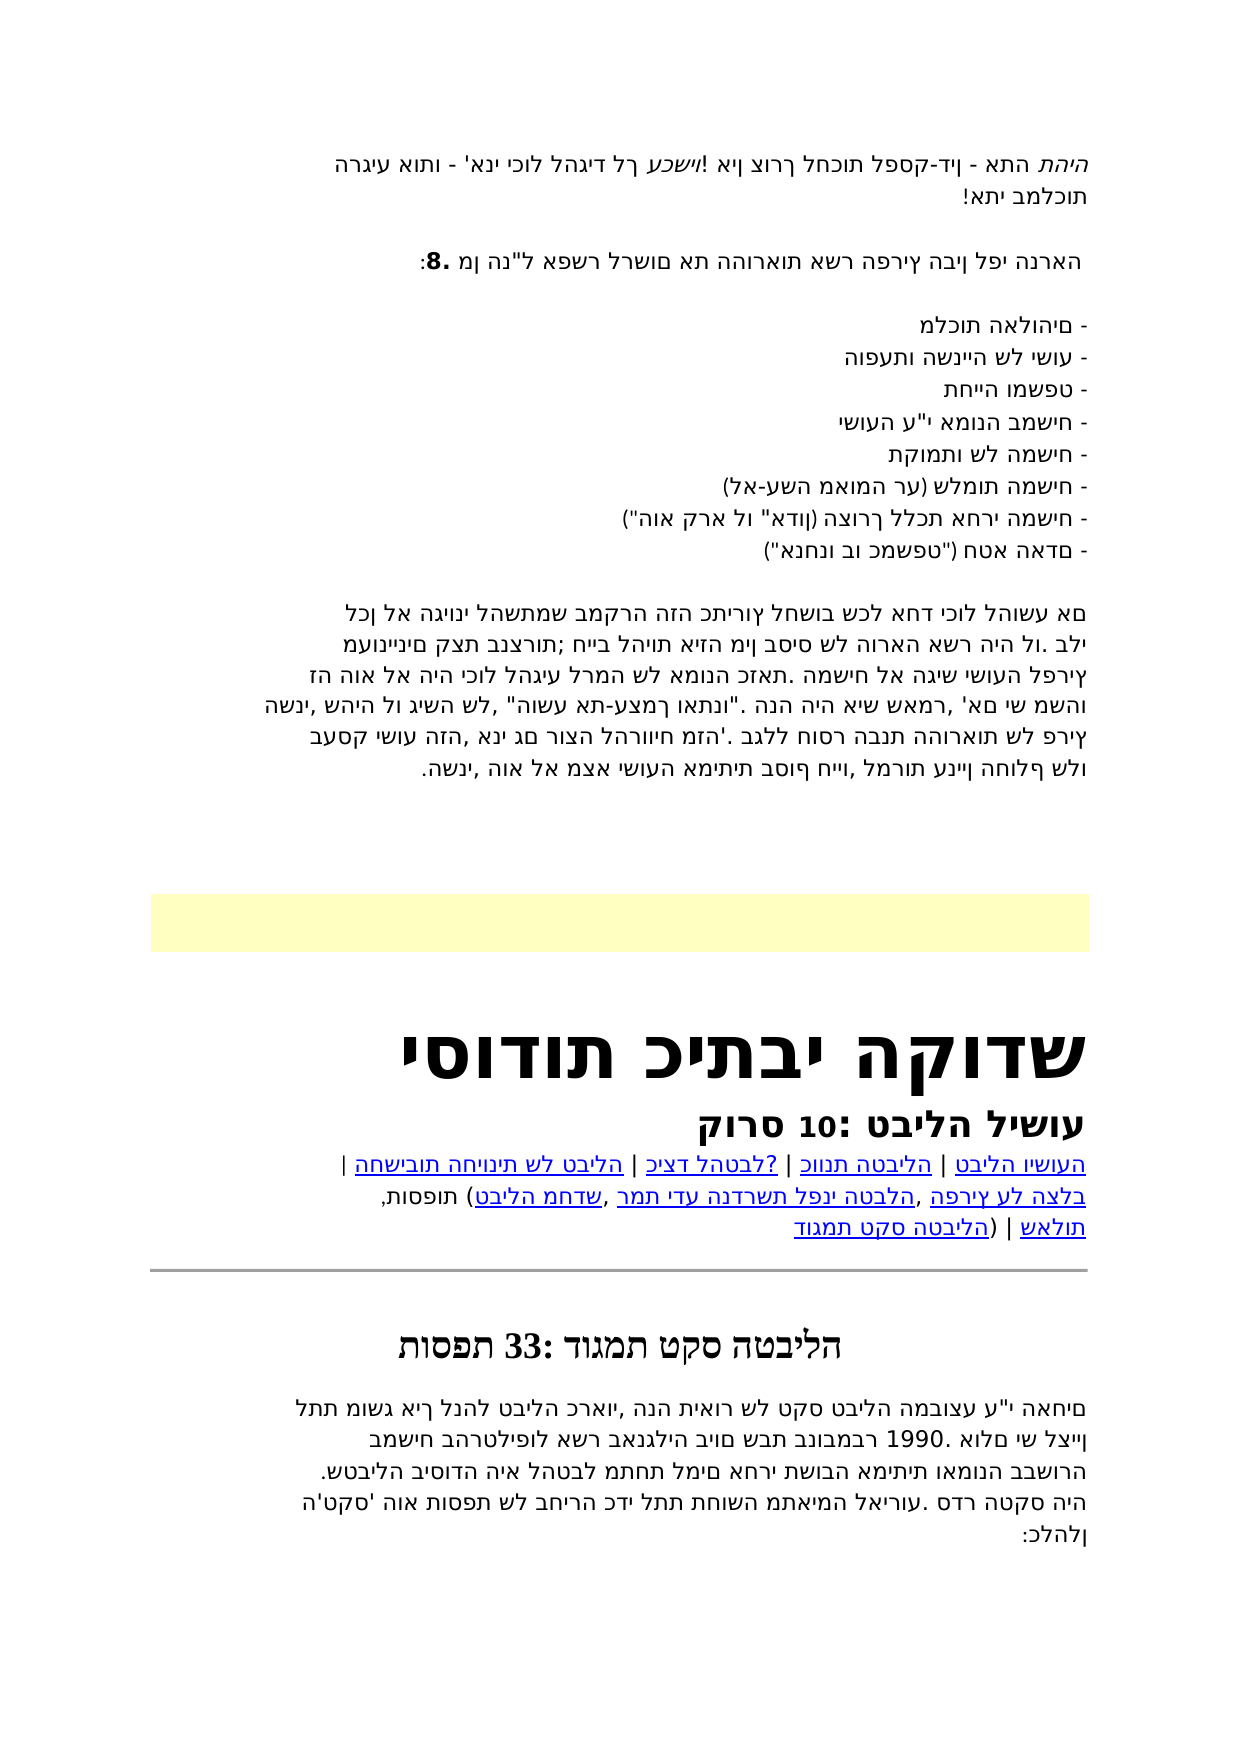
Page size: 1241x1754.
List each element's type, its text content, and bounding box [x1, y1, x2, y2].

table_header [464, 894, 776, 952]
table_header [151, 1322, 1089, 1582]
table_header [151, 150, 1089, 808]
table_header [151, 894, 464, 952]
table_header שדוקה יבתיכ תודוסי עושיל הליבט :10 סרוק | העושיו הליבט | הליבטה תנווכ | ?לבטהל דציכ | הליבט לש תינויחה תובישחה ,בלצה לע ץירפה ,הלבטה ינפל תשרדנה עדי תמר ,שדחמ הליבט) תופסות תולאש | (הליבטה סקט תמגוד [151, 1005, 1089, 1269]
table_header [776, 894, 1089, 952]
